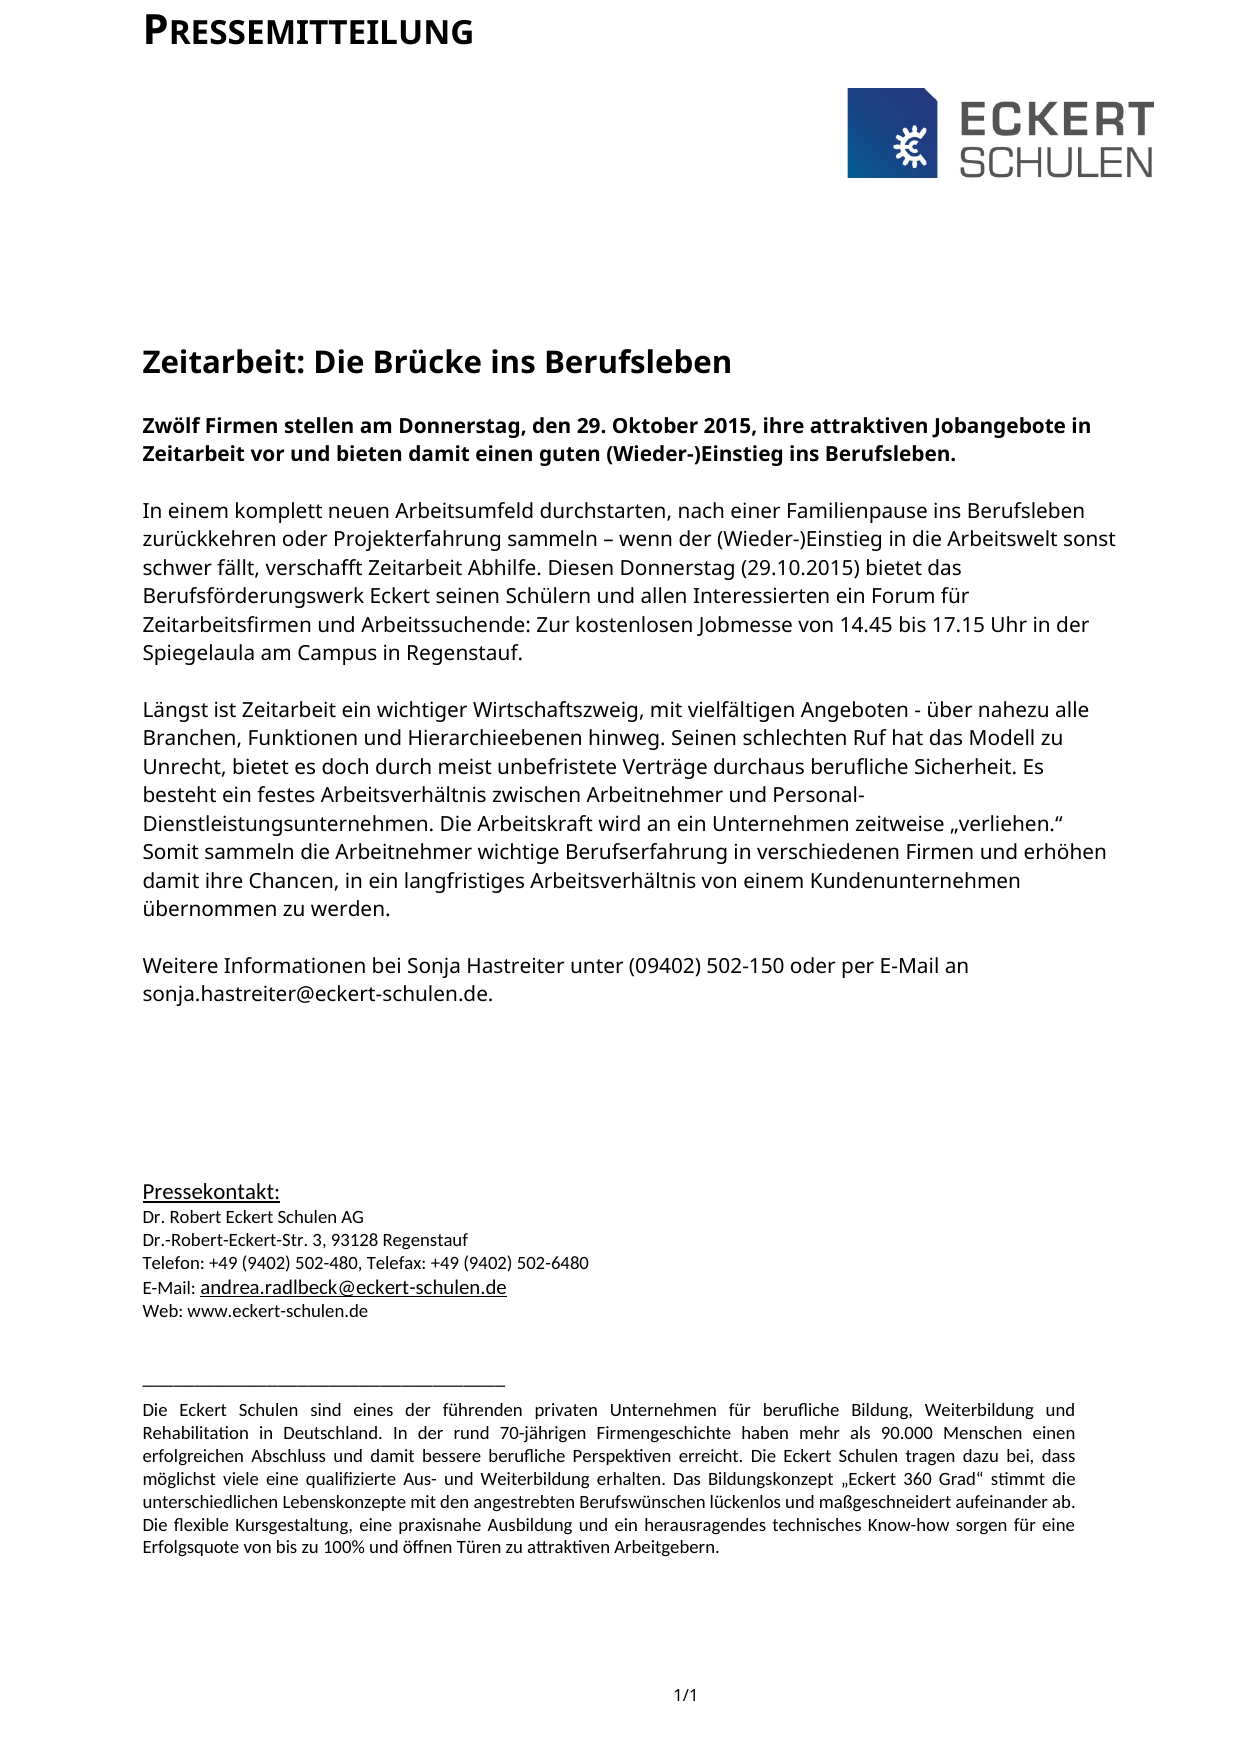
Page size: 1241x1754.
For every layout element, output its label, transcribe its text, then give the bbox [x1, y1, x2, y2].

text Dr. Robert Eckert Schulen AG [142, 1205, 1119, 1228]
text Web: www.eckert-schulen.de [142, 1299, 1119, 1322]
picture [847, 88, 1154, 178]
subtitle Pressekontakt: [142, 1177, 1122, 1205]
text Die Eckert Schulen sind eines der führenden privaten Unternehmen für berufliche Bildung, Weiterbildung und Rehabilitation in Deutschland. In der rund 70-jährigen Firmengeschichte haben mehr als 90.000 Menschen einen erfolgreichen Abschluss und damit bessere berufliche Perspektiven erreicht. Die Eckert Schulen tragen dazu bei, dass möglichst viele eine qualifizierte Aus- und Weiterbildung erhalten. Das Bildungskonzept „Eckert 360 Grad“ stimmt die unterschiedlichen Lebenskonzepte mit den angestrebten Berufswünschen lückenlos und maßgeschneidert aufeinander ab. Die flexible Kursgestaltung, eine praxisnahe Ausbildung und ein herausragendes technisches Know-how sorgen für eine Erfolgsquote von bis zu 100% und öffnen Türen zu attraktiven Arbeitgebern. [142, 1398, 1077, 1559]
text Längst ist Zeitarbeit ein wichtiger Wirtschaftszweig, mit vielfältigen Angeboten - über nahezu alle Branchen, Funktionen und Hierarchieebenen hinweg. Seinen schlechten Ruf hat das Modell zu Unrecht, bietet es doch durch meist unbefristete Verträge durchaus berufliche Sicherheit. Es besteht ein festes Arbeitsverhältnis zwischen Arbeitnehmer und Personal-Dienstleistungsunternehmen. Die Arbeitskraft wird an ein Unternehmen zeitweise „verliehen.“ Somit sammeln die Arbeitnehmer wichtige Berufserfahrung in verschiedenen Firmen und erhöhen damit ihre Chancen, in ein langfristiges Arbeitsverhältnis von einem Kundenunternehmen übernommen zu werden. [142, 695, 1122, 923]
text Telefon: +49 (9402) 502-480, Telefax: +49 (9402) 502-6480 [142, 1251, 1119, 1274]
text In einem komplett neuen Arbeitsumfeld durchstarten, nach einer Familienpause ins Berufsleben zurückkehren oder Projekterfahrung sammeln – wenn der (Wieder-)Einstieg in die Arbeitswelt sonst schwer fällt, verschafft Zeitarbeit Abhilfe. Diesen Donnerstag (29.10.2015) bietet das Berufsförderungswerk Eckert seinen Schülern und allen Interessierten ein Forum für Zeitarbeitsfirmen und Arbeitssuchende: Zur kostenlosen Jobmesse von 14.45 bis 17.15 Uhr in der Spiegelaula am Campus in Regenstauf. [142, 496, 1122, 667]
text ___________________________________ [142, 1364, 1077, 1390]
text E-Mail: andrea.radlbeck@eckert-schulen.de [142, 1274, 1119, 1299]
text Zeitarbeit: Die Brücke ins Berufsleben [142, 340, 1122, 382]
subtitle Weitere Informationen bei Sonja Hastreiter unter (09402) 502-150 oder per E-Mail an sonja.hastreiter@eckert-schulen.de. [142, 951, 1122, 1008]
text Zwölf Firmen stellen am Donnerstag, den 29. Oktober 2015, ihre attraktiven Jobangebote in Zeitarbeit vor und bieten damit einen guten (Wieder-)Einstieg ins Berufsleben. [142, 411, 1122, 468]
text Dr.-Robert-Eckert-Str. 3, 93128 Regenstauf [142, 1228, 1119, 1251]
